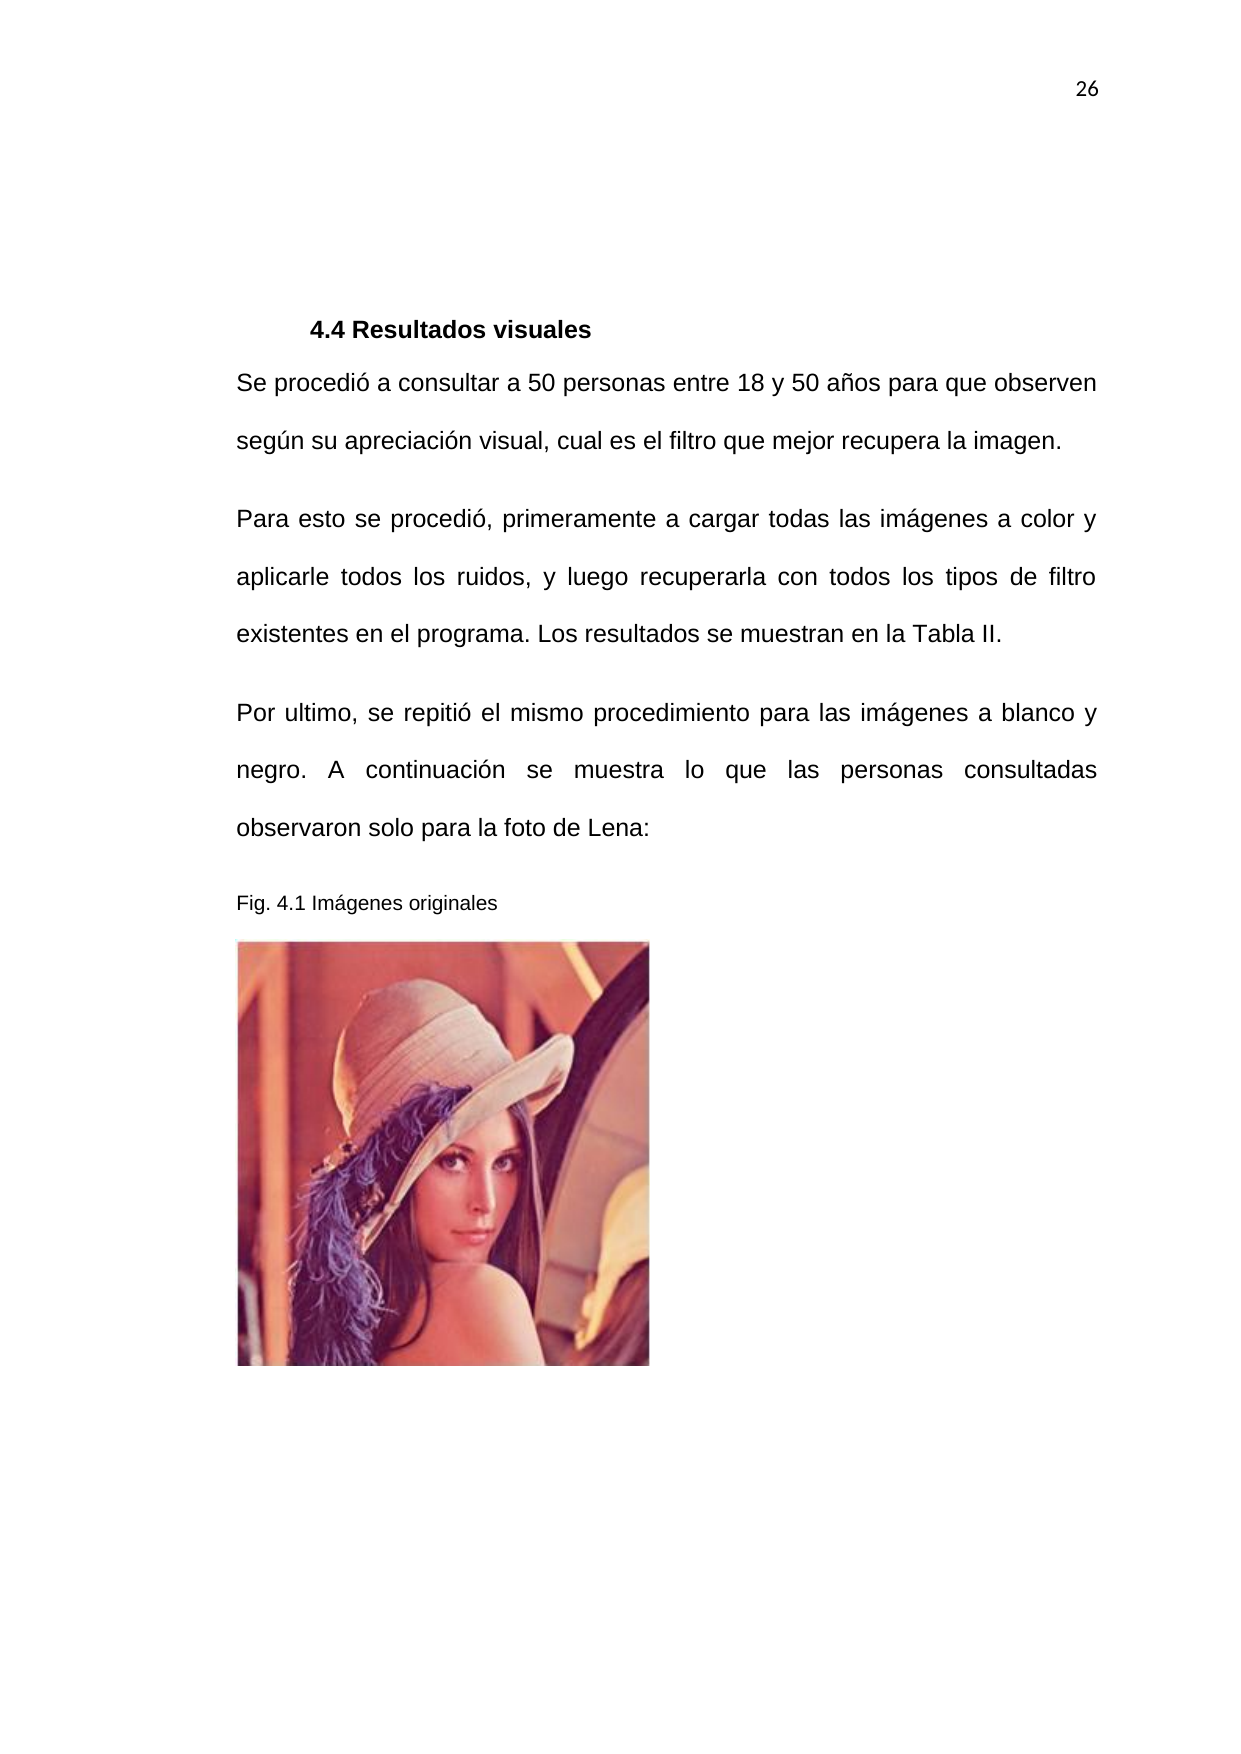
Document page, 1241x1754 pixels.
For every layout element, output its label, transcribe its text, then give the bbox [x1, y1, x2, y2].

text Se procedió a consultar a 50 personas entre 18 y 50 años para que observen según su apreciación visual, cual es el filtro que mejor recupera la imagen. [236, 368, 1098, 455]
text Por ultimo, se repitió el mismo procedimiento para las imágenes a blanco y negro. A continuación se muestra lo que las personas consultadas observaron solo para la foto de Lena: [236, 698, 1098, 841]
text Para esto se procedió, primeramente a cargar todas las imágenes a color y aplicarle todos los ruidos, y luego recuperarla con todos los tipos de filtro existentes en el programa. Los resultados se muestran en la Tabla II. [236, 504, 1098, 648]
text Fig. 4.1 Imágenes originales [236, 891, 1098, 915]
picture [235, 939, 650, 1366]
text 4.4 Resultados visuales [236, 314, 1098, 343]
